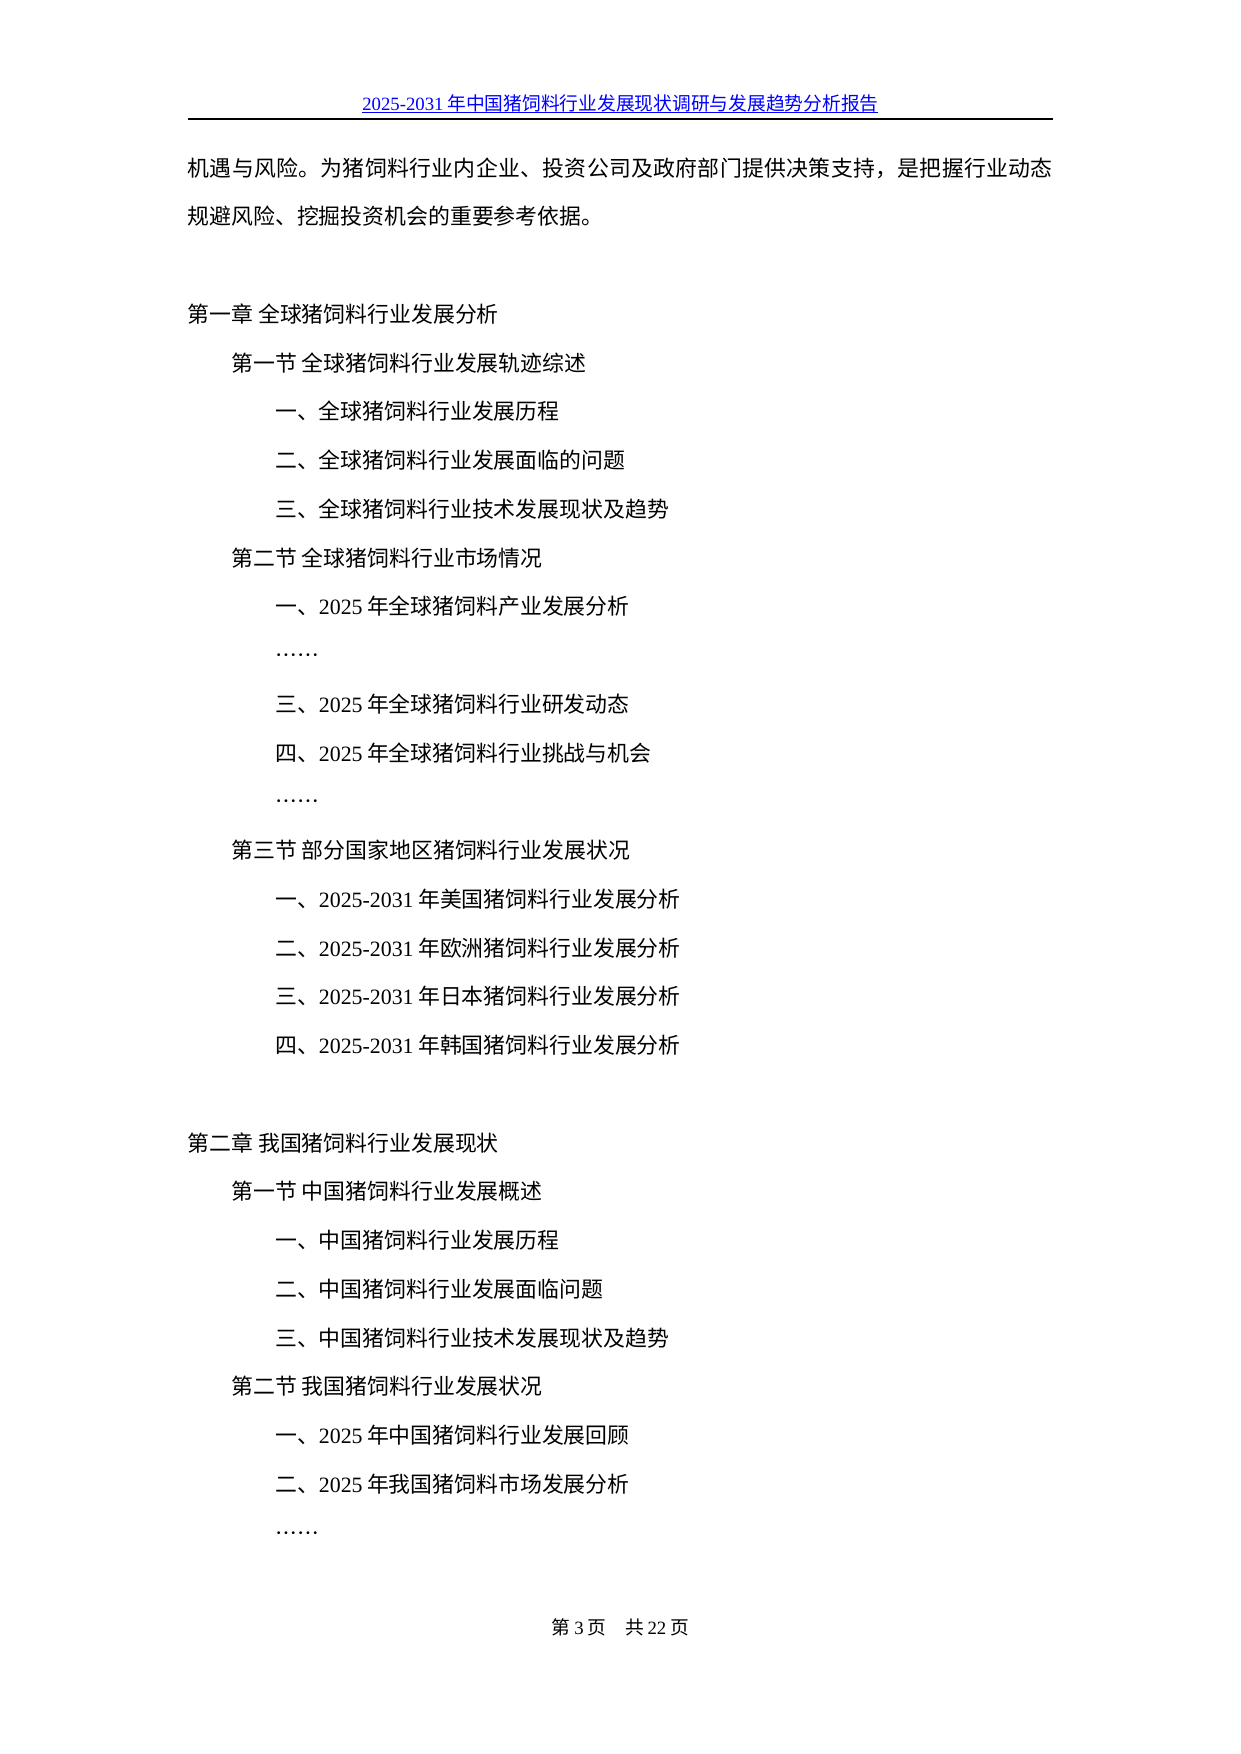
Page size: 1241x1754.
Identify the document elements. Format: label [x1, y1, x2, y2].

text [187, 150, 1053, 1548]
